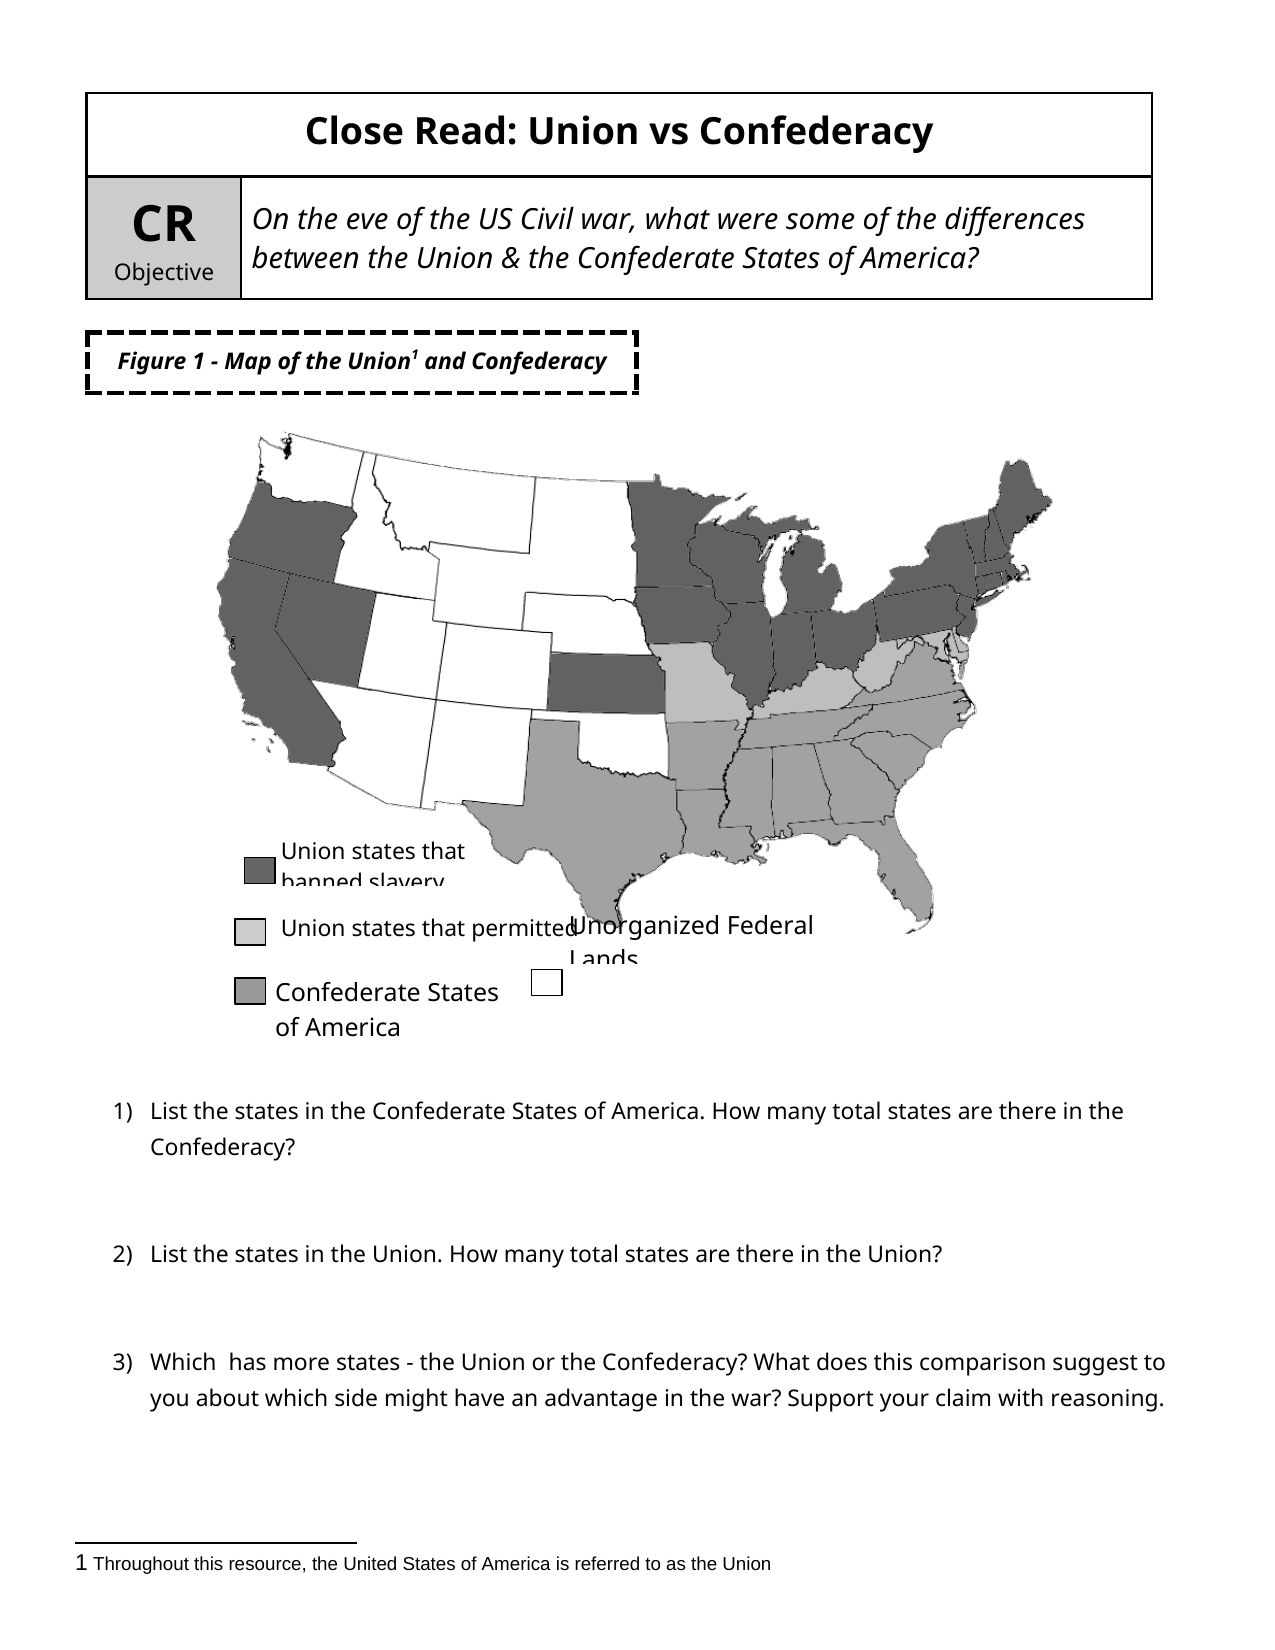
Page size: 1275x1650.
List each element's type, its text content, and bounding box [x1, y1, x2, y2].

table_header Figure 1 - Map of the Union and Confederacy [88, 330, 636, 391]
picture [631, 922, 638, 932]
picture [519, 925, 525, 934]
picture [539, 925, 545, 934]
list Which has more states - the Union or the Confederacy? What does this comparison suggest to you about which side might have an advantage in the war? Support your claim with reasoning. [112, 1346, 1200, 1413]
table_header Close Read: Union vs Confederacy [88, 94, 1151, 175]
picture [434, 925, 440, 934]
picture [301, 925, 307, 934]
table_cell CR Objective [88, 178, 240, 298]
picture [591, 922, 598, 934]
picture [567, 925, 573, 934]
list List the states in the Union. How many total states are there in the Union? [112, 1238, 1200, 1269]
picture [335, 925, 341, 934]
picture [661, 922, 668, 934]
table_cell On the eve of the US Civil war, what were some of the differences between the Union & the Confederate States of America? [242, 178, 1151, 298]
picture [757, 922, 764, 932]
picture [511, 925, 517, 934]
list List the states in the Confederate States of America. How many total states are there in the Confederacy? [112, 1094, 1200, 1162]
picture [475, 925, 482, 934]
picture [708, 922, 715, 932]
picture [320, 925, 328, 934]
picture [606, 922, 613, 932]
picture [215, 431, 1058, 934]
